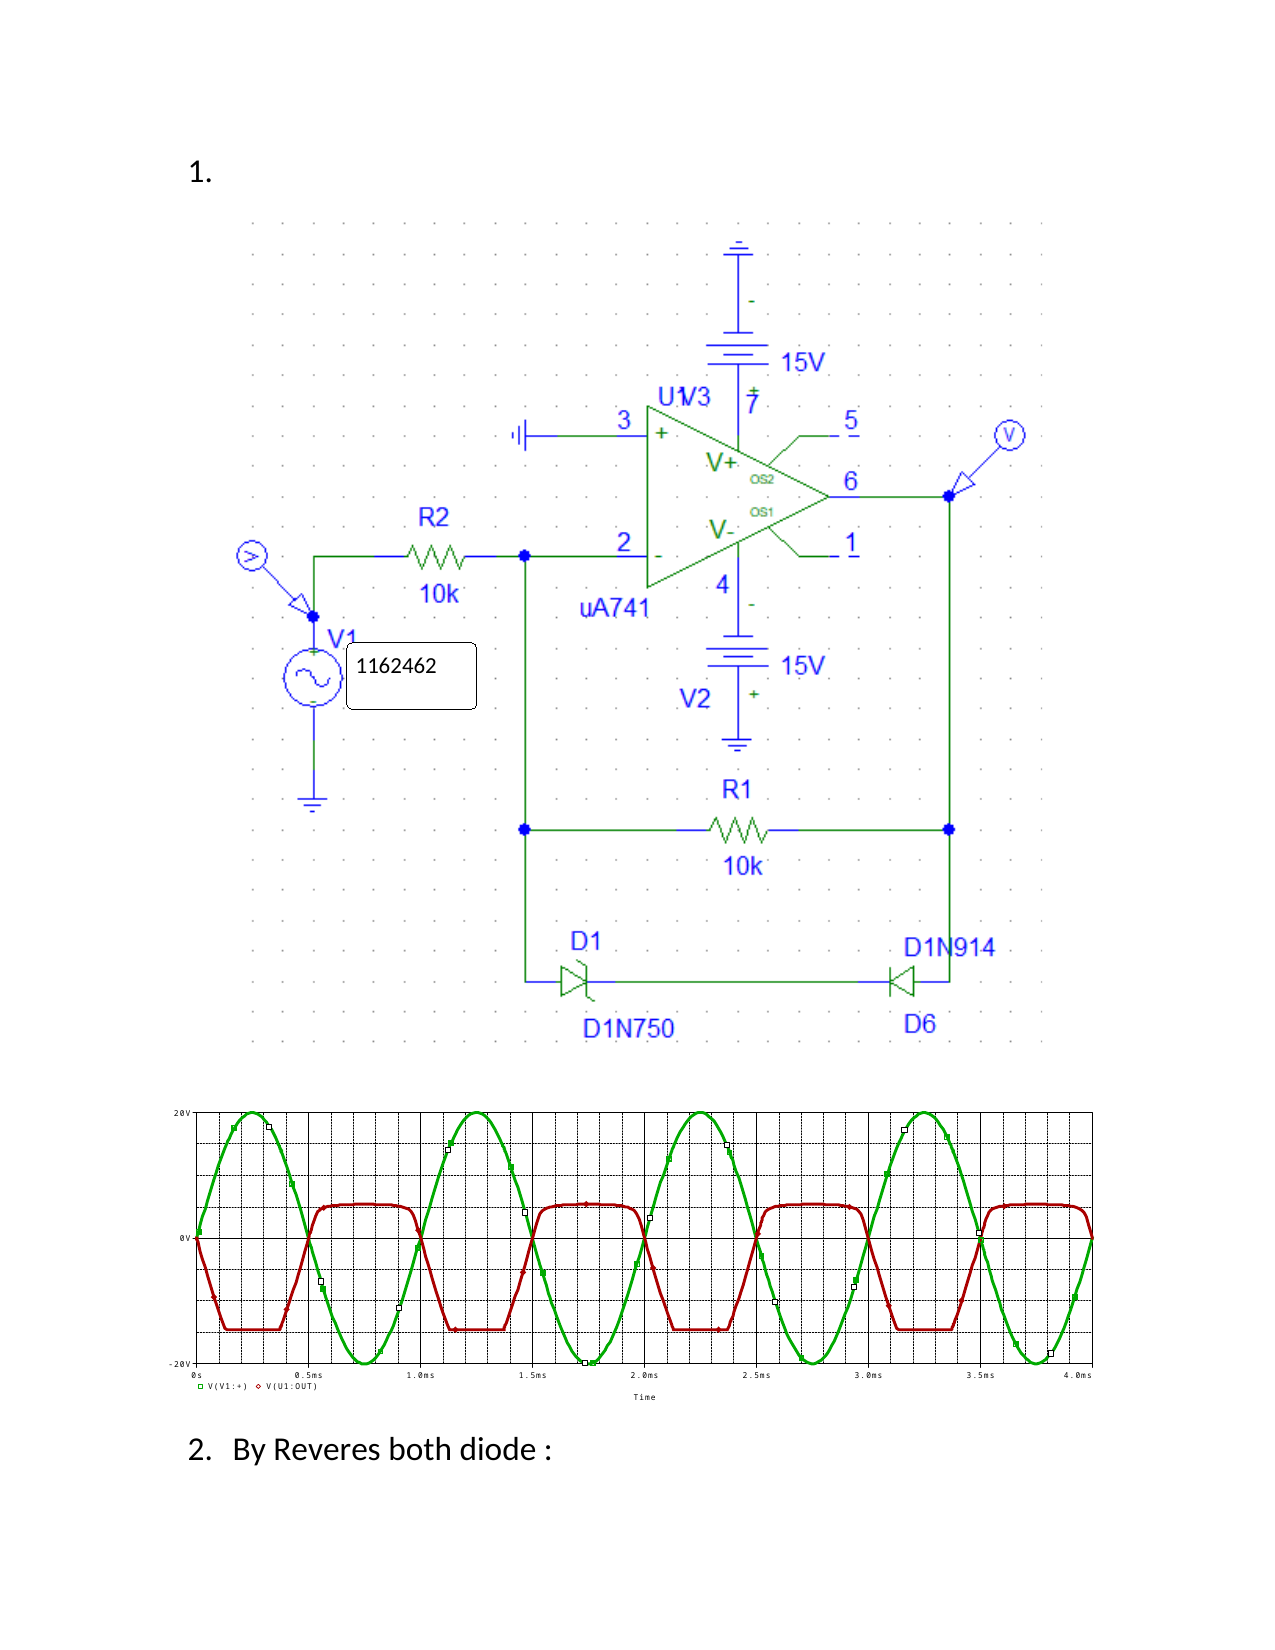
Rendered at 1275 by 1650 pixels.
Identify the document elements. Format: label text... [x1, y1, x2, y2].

picture [232, 215, 1043, 1055]
list By Reveres both diode : [187, 1428, 1125, 1469]
